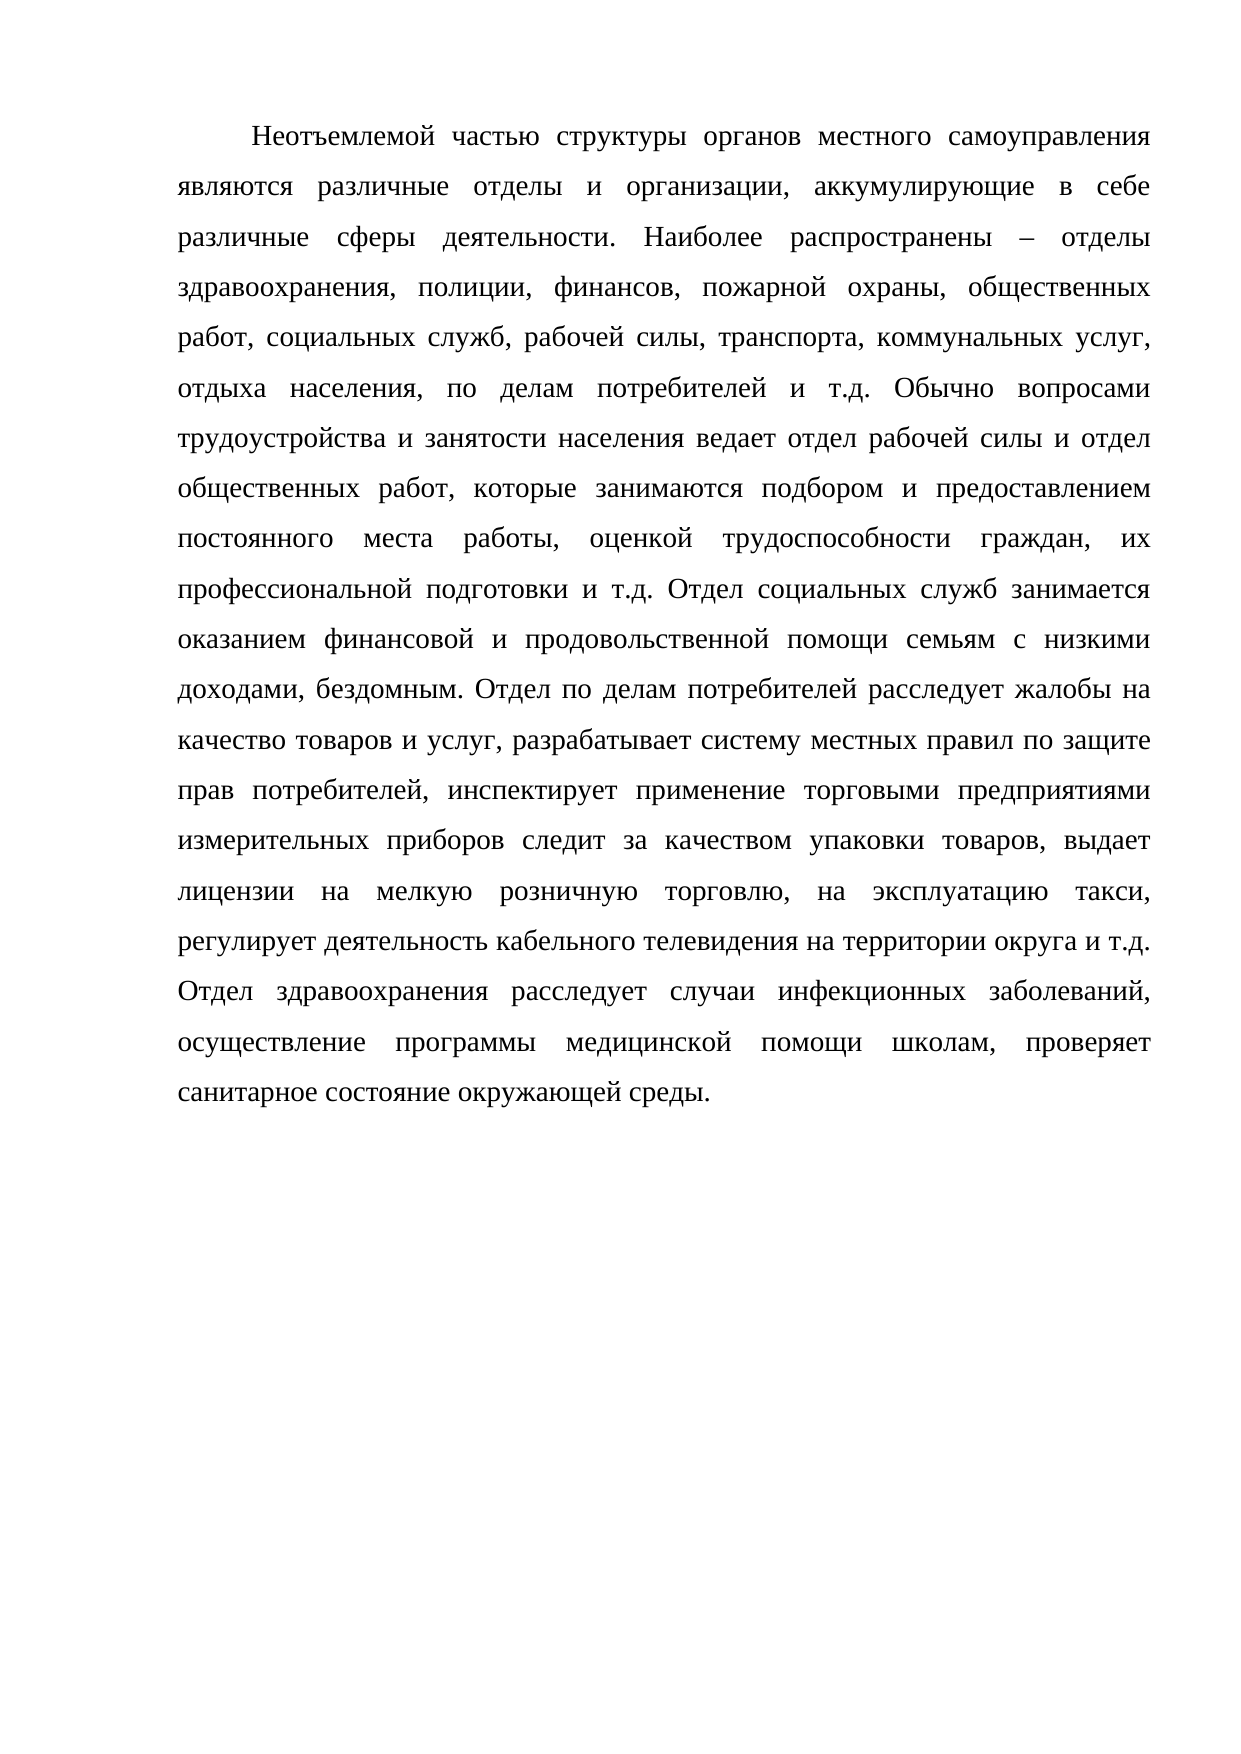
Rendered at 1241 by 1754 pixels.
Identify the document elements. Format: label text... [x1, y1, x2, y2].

text Неотъемлемой частью структуры органов местного самоуправления являются различные отделы и организации, аккумулирующие в себе различные сферы деятельности. Наиболее распространены – отделы здравоохранения, полиции, финансов, пожарной охраны, общественных работ, социальных служб, рабочей силы, транспорта, коммунальных услуг, отдыха населения, по делам потребителей и т.д. Обычно вопросами трудоустройства и занятости населения ведает отдел рабочей силы и отдел общественных работ, которые занимаются подбором и предоставлением постоянного места работы, оценкой трудоспособности граждан, их профессиональной подготовки и т.д. Отдел социальных служб занимается оказанием финансовой и продовольственной помощи семьям с низкими доходами, бездомным. Отдел по делам потребителей расследует жалобы на качество товаров и услуг, разрабатывает систему местных правил по защите прав потребителей, инспектирует применение торговыми предприятиями измерительных приборов следит за качеством упаковки товаров, выдает лицензии на мелкую розничную торговлю, на эксплуатацию такси, регулирует деятельность кабельного телевидения на территории округа и т.д. Отдел здравоохранения расследует случаи инфекционных заболеваний, осуществление программы медицинской помощи школам, проверяет санитарное состояние окружающей среды. [177, 118, 1152, 1108]
